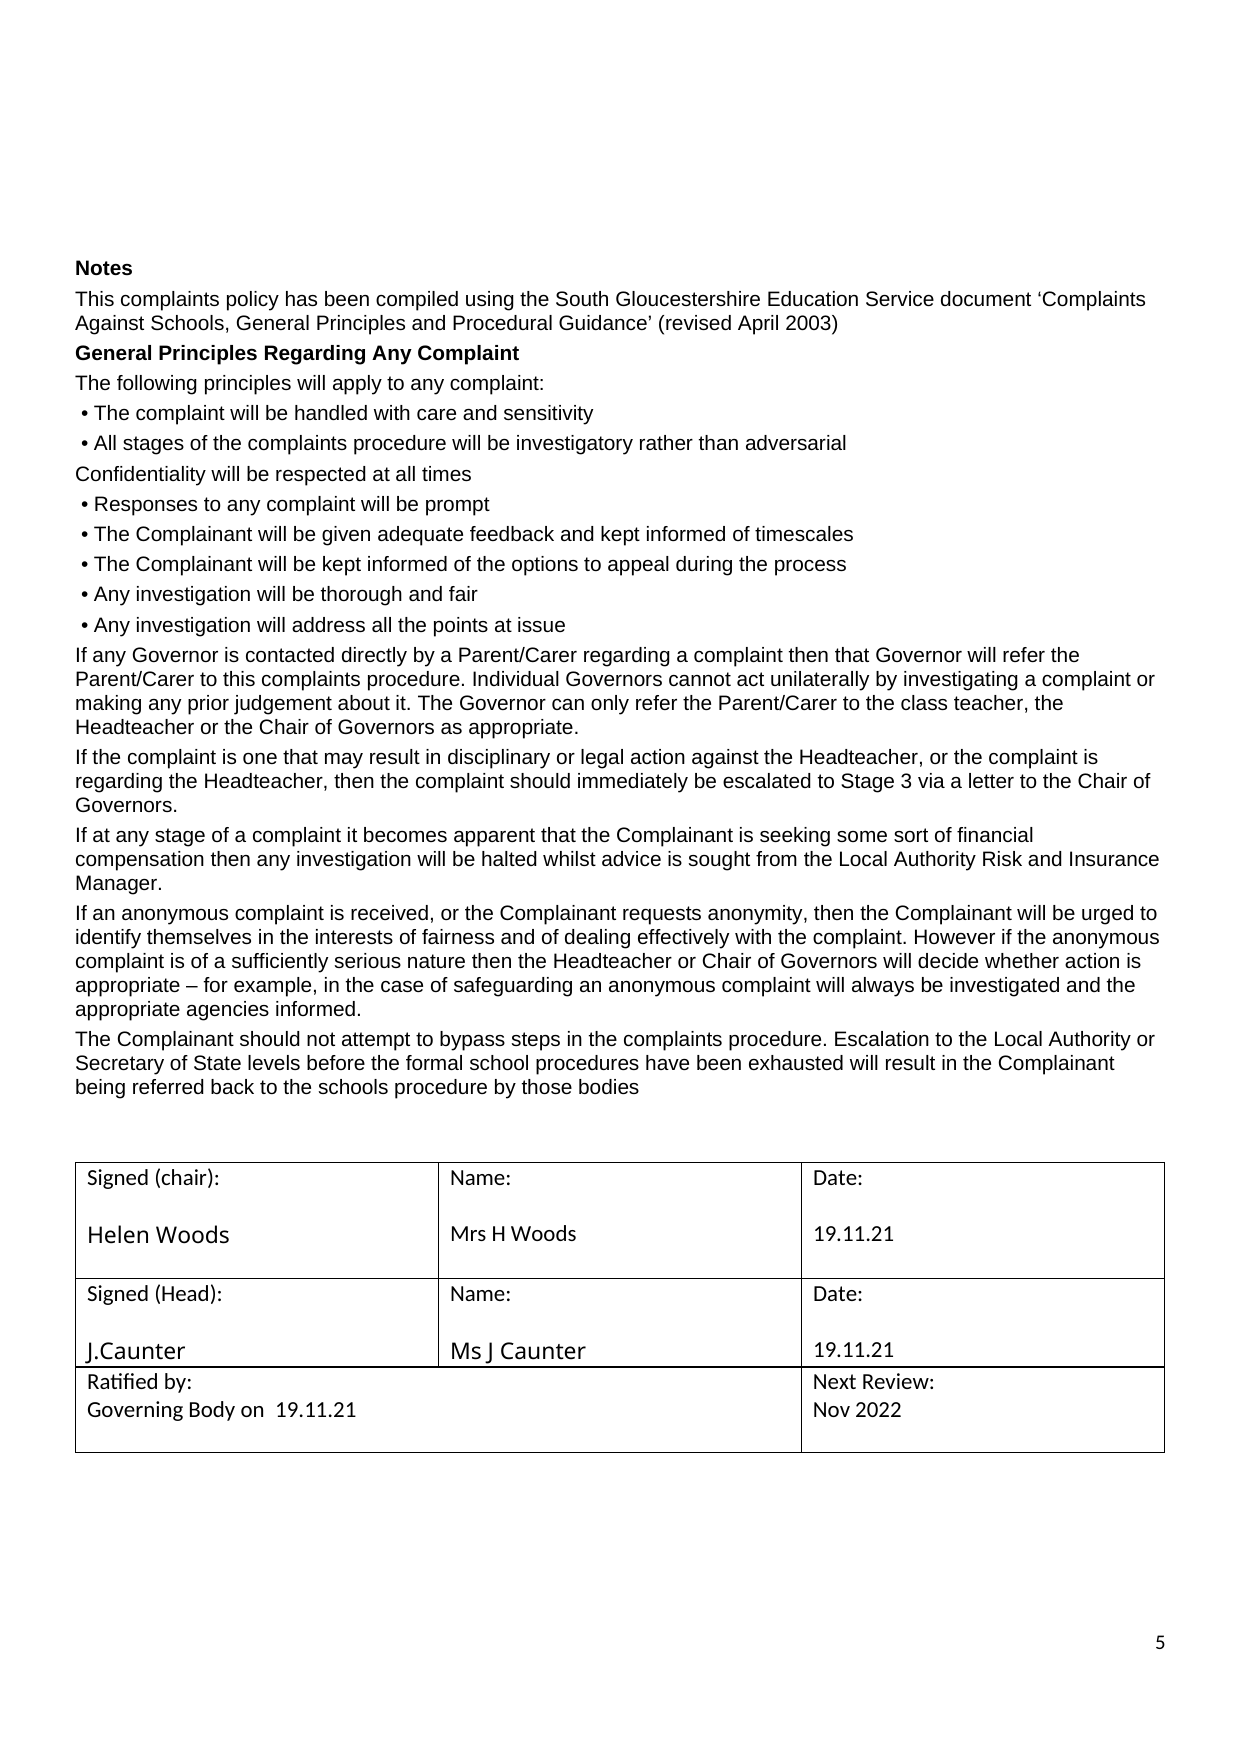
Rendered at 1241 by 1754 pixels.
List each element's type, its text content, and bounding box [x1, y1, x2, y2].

text • Responses to any complaint will be prompt [75, 492, 1165, 516]
text If any Governor is contacted directly by a Parent/Carer regarding a complaint then that Governor will refer the Parent/Carer to this complaints procedure. Individual Governors cannot act unilaterally by investigating a complaint or making any prior judgement about it. The Governor can only refer the Parent/Carer to the class teacher, the Headteacher or the Chair of Governors as appropriate. [75, 643, 1165, 738]
text If at any stage of a complaint it becomes apparent that the Complainant is seeking some sort of financial compensation then any investigation will be halted whilst advice is sought from the Local Authority Risk and Insurance Manager. [75, 823, 1165, 895]
text Confidentiality will be respected at all times [75, 461, 1165, 485]
text If an anonymous complaint is received, or the Complainant requests anonymity, then the Complainant will be urged to identify themselves in the interests of fairness and of dealing effectively with the complaint. However if the anonymous complaint is of a sufficiently serious nature then the Headteacher or Chair of Governors will decide whether action is appropriate – for example, in the case of safeguarding an anonymous complaint will always be investigated and the appropriate agencies informed. [75, 901, 1165, 1021]
table_header Date: 19.11.21 [802, 1163, 1164, 1278]
text • All stages of the complaints procedure will be investigatory rather than adversarial [75, 431, 1165, 455]
table_header Name: Mrs H Woods [439, 1163, 801, 1278]
text • Any investigation will address all the points at issue [75, 612, 1165, 636]
text The following principles will apply to any complaint: [75, 371, 1165, 395]
text • The Complainant will be kept informed of the options to appeal during the process [75, 552, 1165, 576]
table_header Signed (chair): Helen Woods [76, 1163, 438, 1278]
table_cell Name: Ms J Caunter [439, 1279, 801, 1366]
table_cell Ratified by: Governing Body on 19.11.21 [76, 1368, 801, 1452]
text Notes [75, 256, 1165, 280]
text This complaints policy has been compiled using the South Gloucestershire Education Service document ‘Complaints Against Schools, General Principles and Procedural Guidance’ (revised April 2003) [75, 286, 1165, 334]
text • Any investigation will be thorough and fair [75, 582, 1165, 606]
text • The complaint will be handled with care and sensitivity [75, 401, 1165, 425]
text • The Complainant will be given adequate feedback and kept informed of timescales [75, 522, 1165, 546]
table_cell Signed (Head): J.Caunter [76, 1279, 438, 1366]
table_cell Date: 19.11.21 [802, 1279, 1164, 1366]
text The Complainant should not attempt to bypass steps in the complaints procedure. Escalation to the Local Authority or Secretary of State levels before the formal school procedures have been exhausted will result in the Complainant being referred back to the schools procedure by those bodies [75, 1027, 1165, 1099]
text General Principles Regarding Any Complaint [75, 341, 1165, 364]
text If the complaint is one that may result in disciplinary or legal action against the Headteacher, or the complaint is regarding the Headteacher, then the complaint should immediately be escalated to Stage 3 via a letter to the Chair of Governors. [75, 745, 1165, 817]
table_cell Next Review: Nov 2022 [802, 1368, 1164, 1452]
